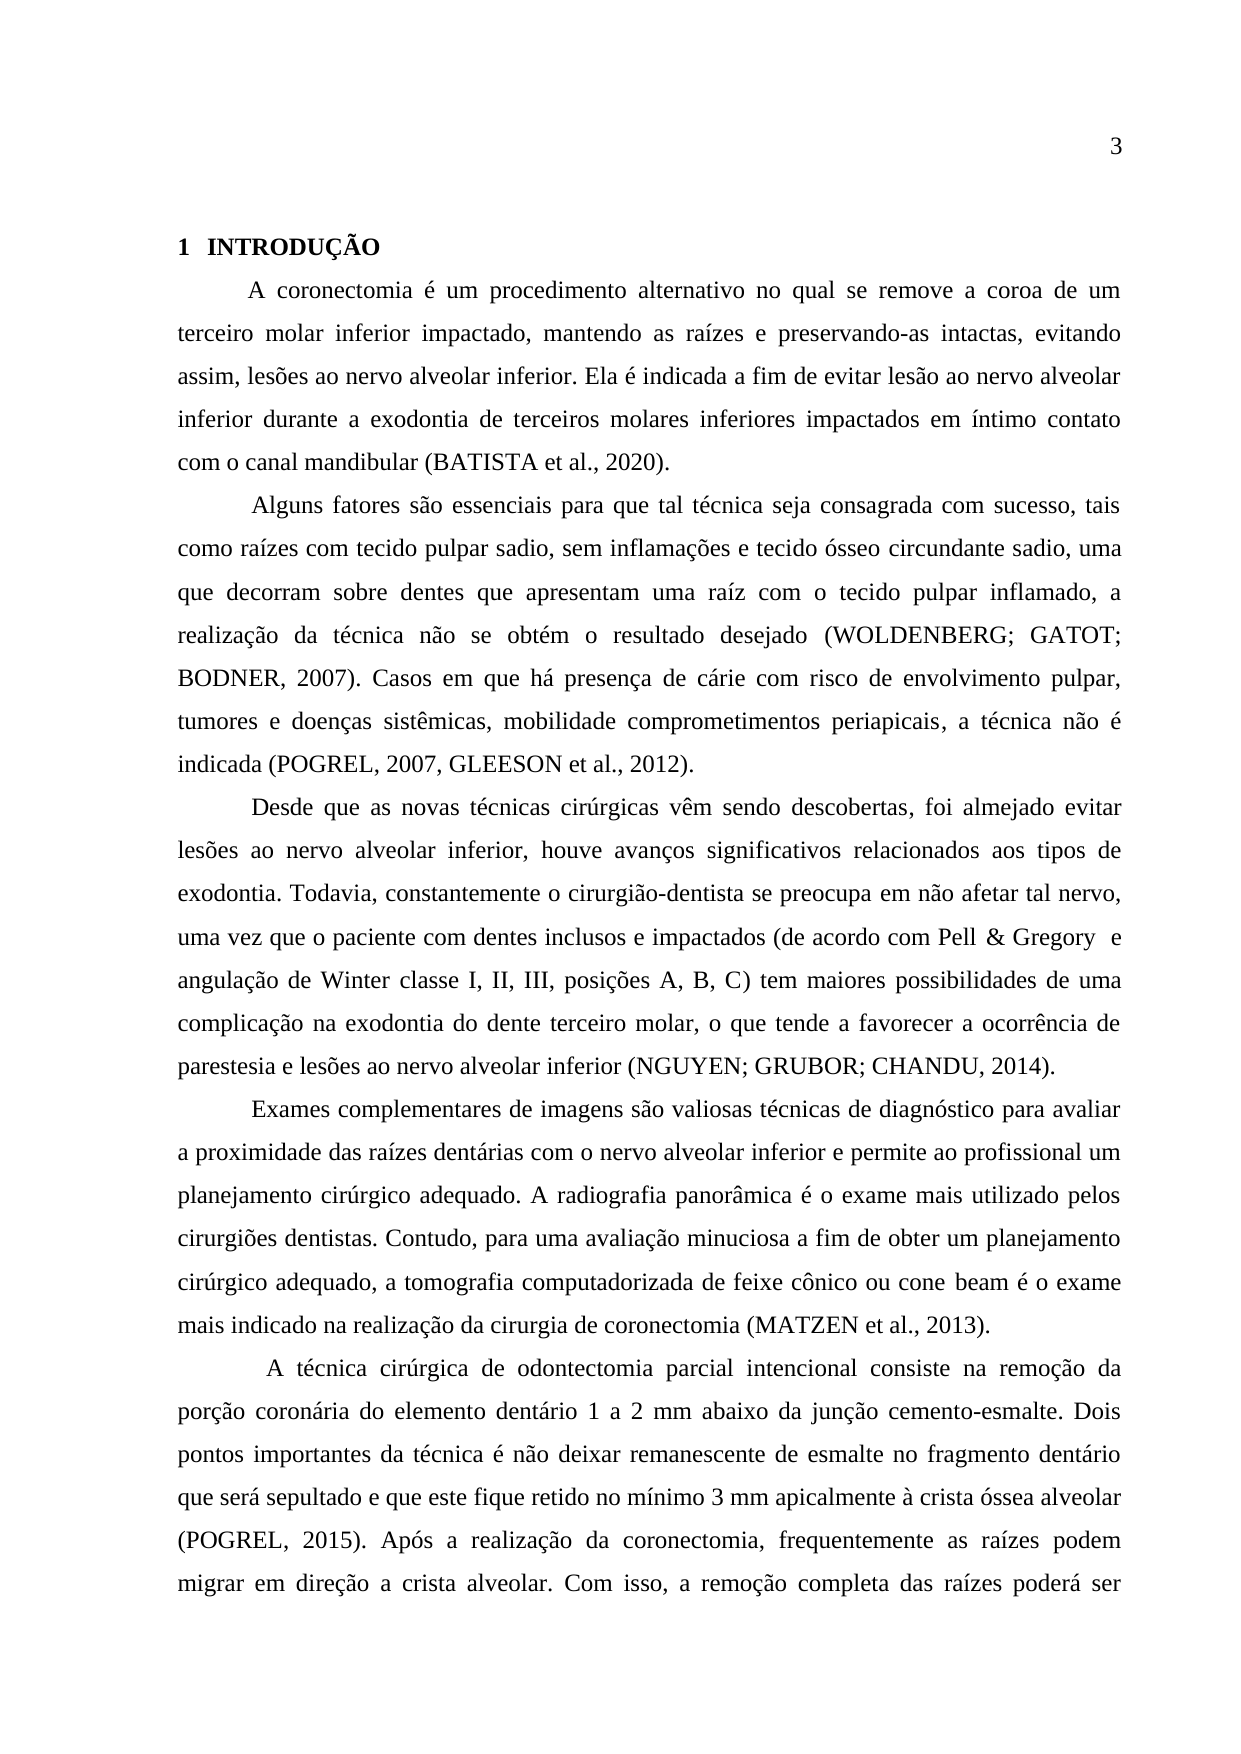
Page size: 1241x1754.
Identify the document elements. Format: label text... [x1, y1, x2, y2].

text A coronectomia é um procedimento alternativo no qual se remove a coroa de um terceiro molar inferior impactado, mantendo as raízes e preservando-as intactas, evitando assim, lesões ao nervo alveolar inferior. Ela é indicada a fim de evitar lesão ao nervo alveolar inferior durante a exodontia de terceiros molares inferiores impactados em íntimo contato com o canal mandibular (BATISTA et al., 2020). [177, 275, 1122, 476]
list INTRODUÇÃO [177, 232, 1122, 260]
text Exames complementares de imagens são valiosas técnicas de diagnóstico para avaliar a proximidade das raízes dentárias com o nervo alveolar inferior e permite ao profissional um planejamento cirúrgico adequado. A radiografia panorâmica é o exame mais utilizado pelos cirurgiões dentistas. Contudo, para uma avaliação minuciosa a fim de obter um planejamento cirúrgico adequado, a tomografia computadorizada de feixe cônico ou cone beam é o exame mais indicado na realização da cirurgia de coronectomia (MATZEN et al., 2013). [177, 1094, 1122, 1338]
text Alguns fatores são essenciais para que tal técnica seja consagrada com sucesso, tais como raízes com tecido pulpar sadio, sem inflamações e tecido ósseo circundante sadio, uma que decorram sobre dentes que apresentam uma raíz com o tecido pulpar inflamado, a realização da técnica não se obtém o resultado desejado (WOLDENBERG; GATOT; BODNER, 2007). Casos em que há presença de cárie com risco de envolvimento pulpar, tumores e doenças sistêmicas, mobilidade comprometimentos periapicais, a técnica não é indicada (POGREL, 2007, GLEESON et al., 2012). [177, 490, 1122, 778]
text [177, 1353, 1122, 1597]
text Desde que as novas técnicas cirúrgicas vêm sendo descobertas, foi almejado evitar lesões ao nervo alveolar inferior, houve avanços significativos relacionados aos tipos de exodontia. Todavia, constantemente o cirurgião-dentista se preocupa em não afetar tal nervo, uma vez que o paciente com dentes inclusos e impactados (de acordo com Pell & Gregory e angulação de Winter classe I, II, III, posições A, B, C) tem maiores possibilidades de uma complicação na exodontia do dente terceiro molar, o que tende a favorecer a ocorrência de parestesia e lesões ao nervo alveolar inferior (NGUYEN; GRUBOR; CHANDU, 2014). [177, 792, 1122, 1080]
